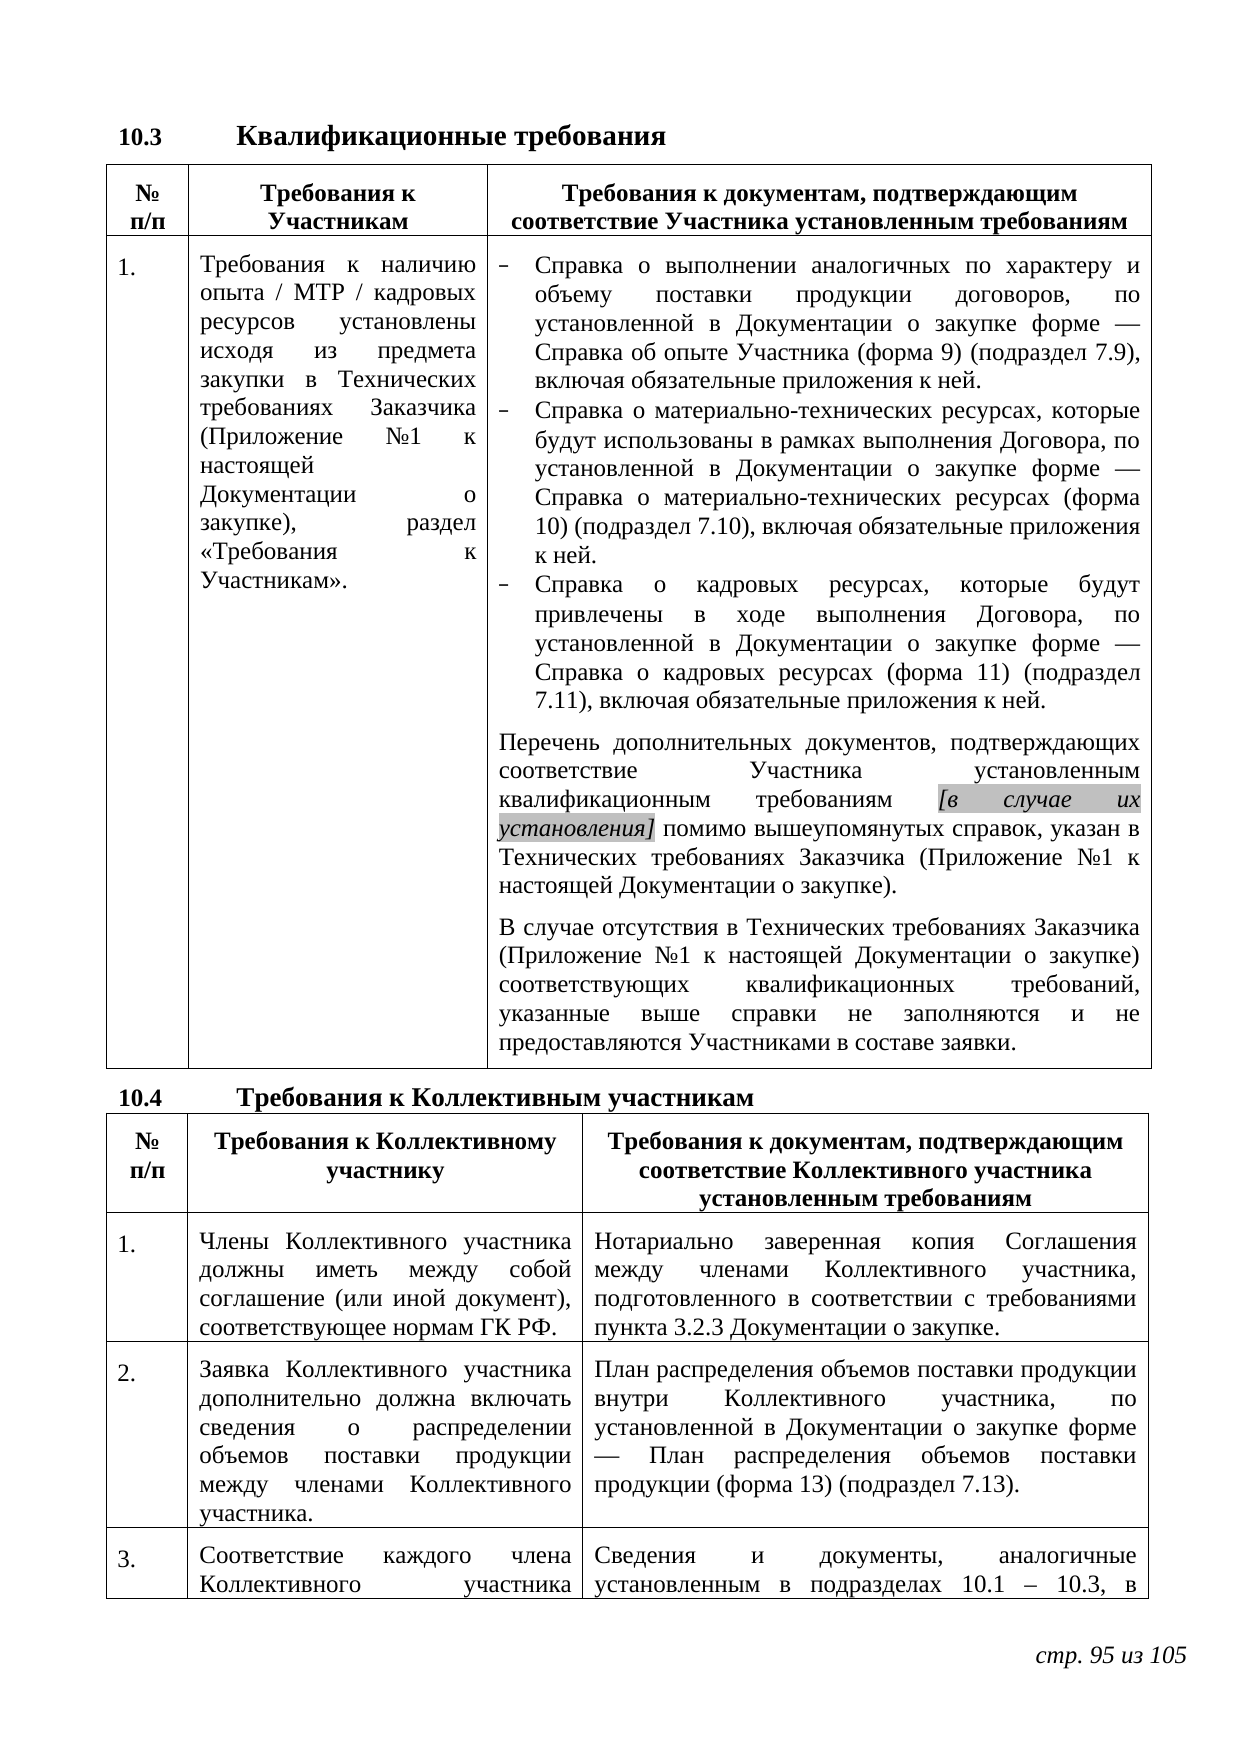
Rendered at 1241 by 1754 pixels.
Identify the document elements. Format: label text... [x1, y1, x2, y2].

table_header № п/п [107, 165, 188, 235]
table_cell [583, 1528, 1148, 1598]
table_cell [188, 1528, 582, 1598]
table_header № п/п [107, 1114, 187, 1212]
table_cell Справка о выполнении аналогичных по характеру и объему поставки продукции договоров, по установленной в Документации о закупке форме — Справка об опыте Участника (форма 9) (подраздел 7.9), включая обязательные приложения к ней. Справка о материально-технических ресурсах, которые будут использованы в рамках выполнения Договора, по установленной в Документации о закупке форме — Справка о материально-технических ресурсах (форма 10) (подраздел 7.10), включая обязательные приложения к ней. Справка о кадровых ресурсах, которые будут привлечены в ходе выполнения Договора, по установленной в Документации о закупке форме — Справка о кадровых ресурсах (форма 11) (подраздел 7.11), включая обязательные приложения к ней. Перечень дополнительных документов, подтверждающих соответствие Участника установленным квалификационным требованиям [в случае их установления] помимо вышеупомянутых справок, указан в Технических требованиях Заказчика (Приложение №1 к настоящей Документации о закупке). В случае отсутствия в Технических требованиях Заказчика (Приложение №1 к настоящей Документации о закупке) соответствующих квалификационных требований, указанные выше справки не заполняются и не предоставляются Участниками в составе заявки. [488, 236, 1151, 1068]
table_cell Нотариально заверенная копия Соглашения между членами Коллективного участника, подготовленного в соответствии с требованиями пункта 3.2.3 Документации о закупке. [583, 1213, 1148, 1341]
table_cell Заявка Коллективного участника дополнительно должна включать сведения о распределении объемов поставки продукции между членами Коллективного участника. [188, 1342, 582, 1527]
subtitle Квалификационные требования [118, 118, 1137, 152]
table_cell [107, 236, 188, 1068]
table_cell Члены Коллективного участника должны иметь между собой соглашение (или иной документ), соответствующее нормам ГК РФ. [188, 1213, 582, 1341]
table_cell Требования к наличию опыта / МТР / кадровых ресурсов установлены исходя из предмета закупки в Технических требованиях Заказчика (Приложение №1 к настоящей Документации о закупке), раздел «Требования к Участникам». [189, 236, 487, 1068]
table_cell [107, 1342, 187, 1527]
subtitle Требования к Коллективным участникам [118, 1081, 1137, 1112]
table_cell [107, 1213, 187, 1341]
table_cell [107, 1528, 187, 1598]
table_cell План распределения объемов поставки продукции внутри Коллективного участника, по установленной в Документации о закупке форме — План распределения объемов поставки продукции (форма 13) (подраздел 7.13). [583, 1342, 1148, 1527]
table_header Требования к Коллективному участнику [188, 1114, 582, 1212]
table_header Требования к документам, подтверждающим соответствие Коллективного участника установленным требованиям [583, 1114, 1148, 1212]
table_header Требования к Участникам [189, 165, 487, 235]
table_header Требования к документам, подтверждающим соответствие Участника установленным требованиям [488, 165, 1151, 235]
